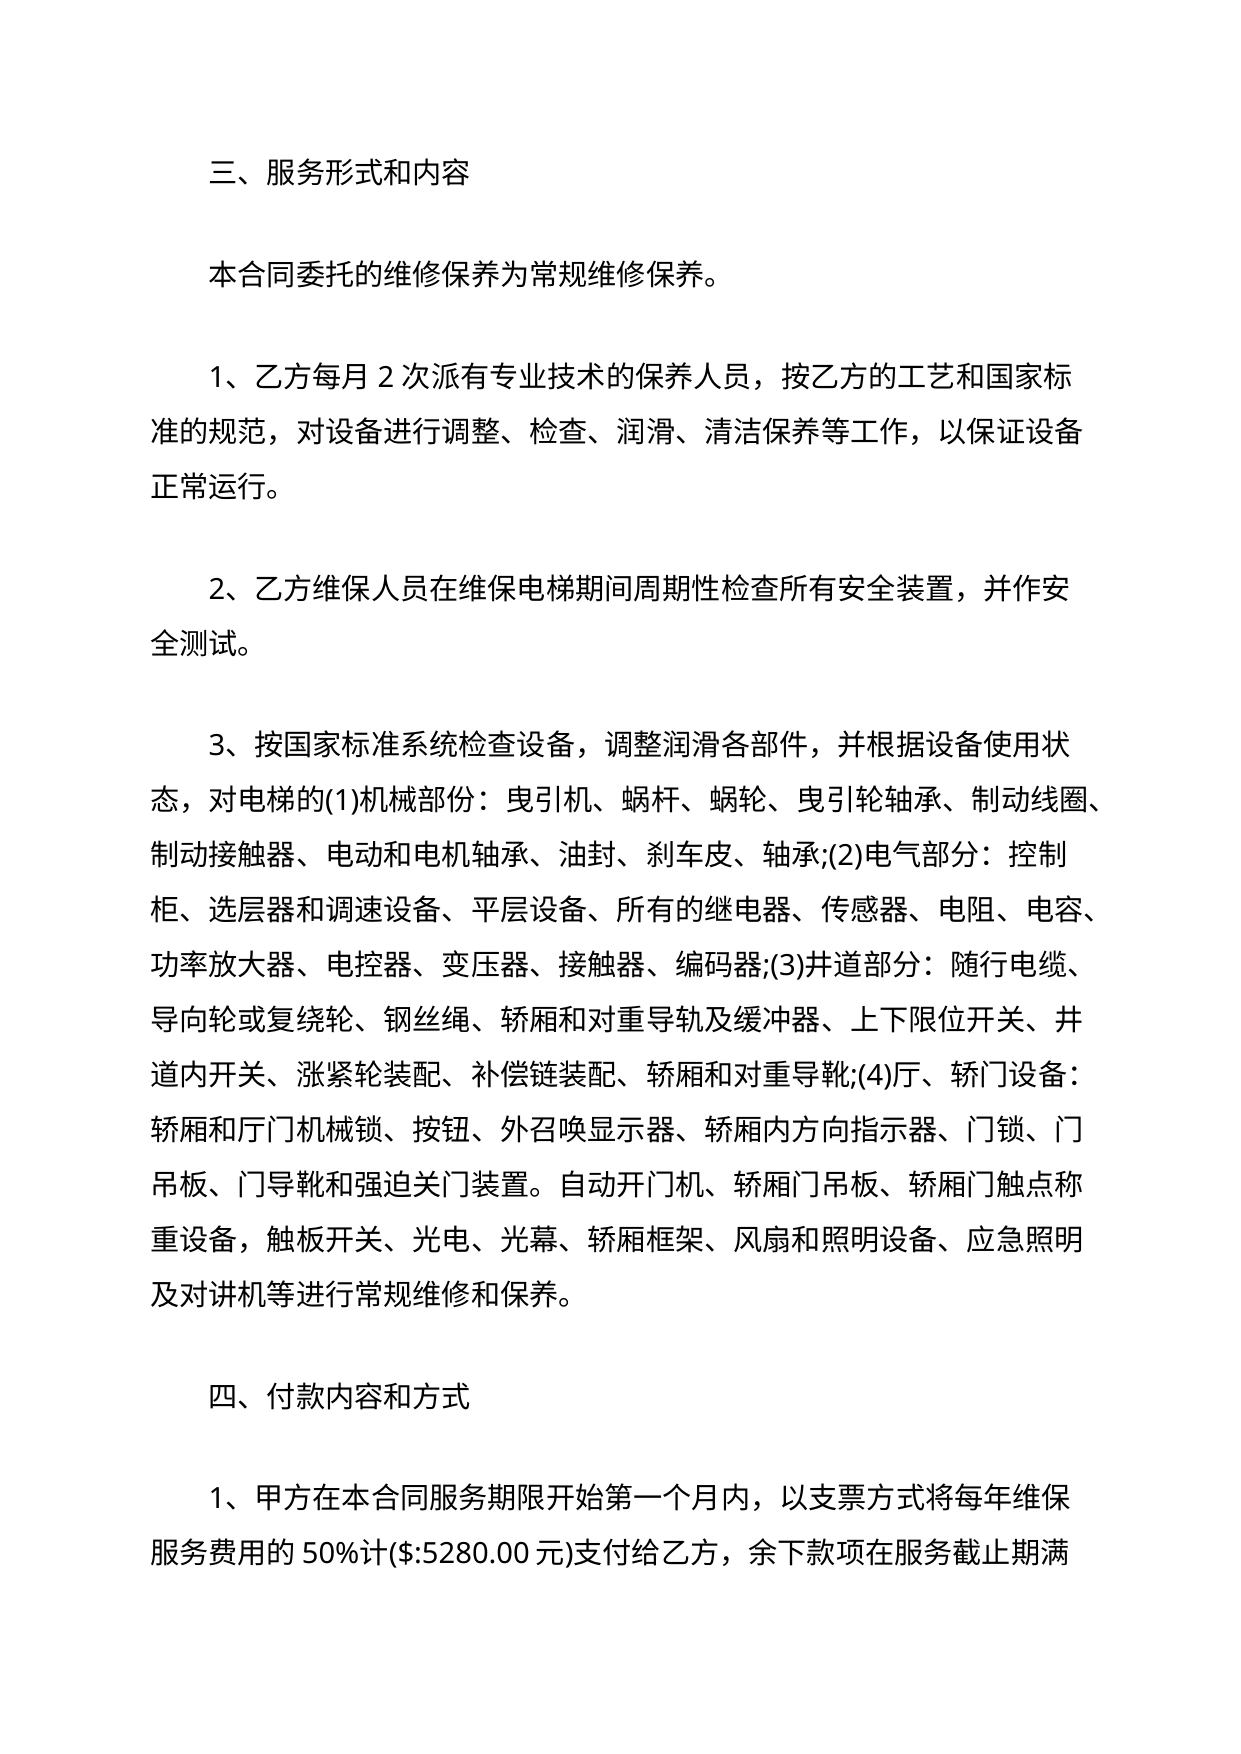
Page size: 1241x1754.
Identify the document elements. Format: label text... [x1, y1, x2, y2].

text 四、付款内容和方式 [150, 1373, 1090, 1416]
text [150, 1475, 1090, 1572]
text 三、服务形式和内容 [150, 150, 1090, 192]
text 2、乙方维保人员在维保电梯期间周期性检查所有安全装置，并作安全测试。 [150, 565, 1090, 662]
text 本合同委托的维修保养为常规维修保养。 [150, 252, 1090, 294]
text 1、乙方每月 2 次派有专业技术的保养人员，按乙方的工艺和国家标准的规范，对设备进行调整、检查、润滑、清洁保养等工作，以保证设备正常运行。 [150, 353, 1090, 506]
text 3、按国家标准系统检查设备，调整润滑各部件，并根据设备使用状态，对电梯的(1)机械部份：曳引机、蜗杆、蜗轮、曳引轮轴承、制动线圈、制动接触器、电动和电机轴承、油封、刹车皮、轴承;(2)电气部分：控制柜、选层器和调速设备、平层设备、所有的继电器、传感器、电阻、电容、功率放大器、电控器、变压器、接触器、编码器;(3)井道部分：随行电缆、导向轮或复绕轮、钢丝绳、轿厢和对重导轨及缓冲器、上下限位开关、井道内开关、涨紧轮装配、补偿链装配、轿厢和对重导靴;(4)厅、轿门设备：轿厢和厅门机械锁、按钮、外召唤显示器、轿厢内方向指示器、门锁、门吊板、门导靴和强迫关门装置。自动开门机、轿厢门吊板、轿厢门触点称重设备，触板开关、光电、光幕、轿厢框架、风扇和照明设备、应急照明及对讲机等进行常规维修和保养。 [150, 722, 1090, 1314]
